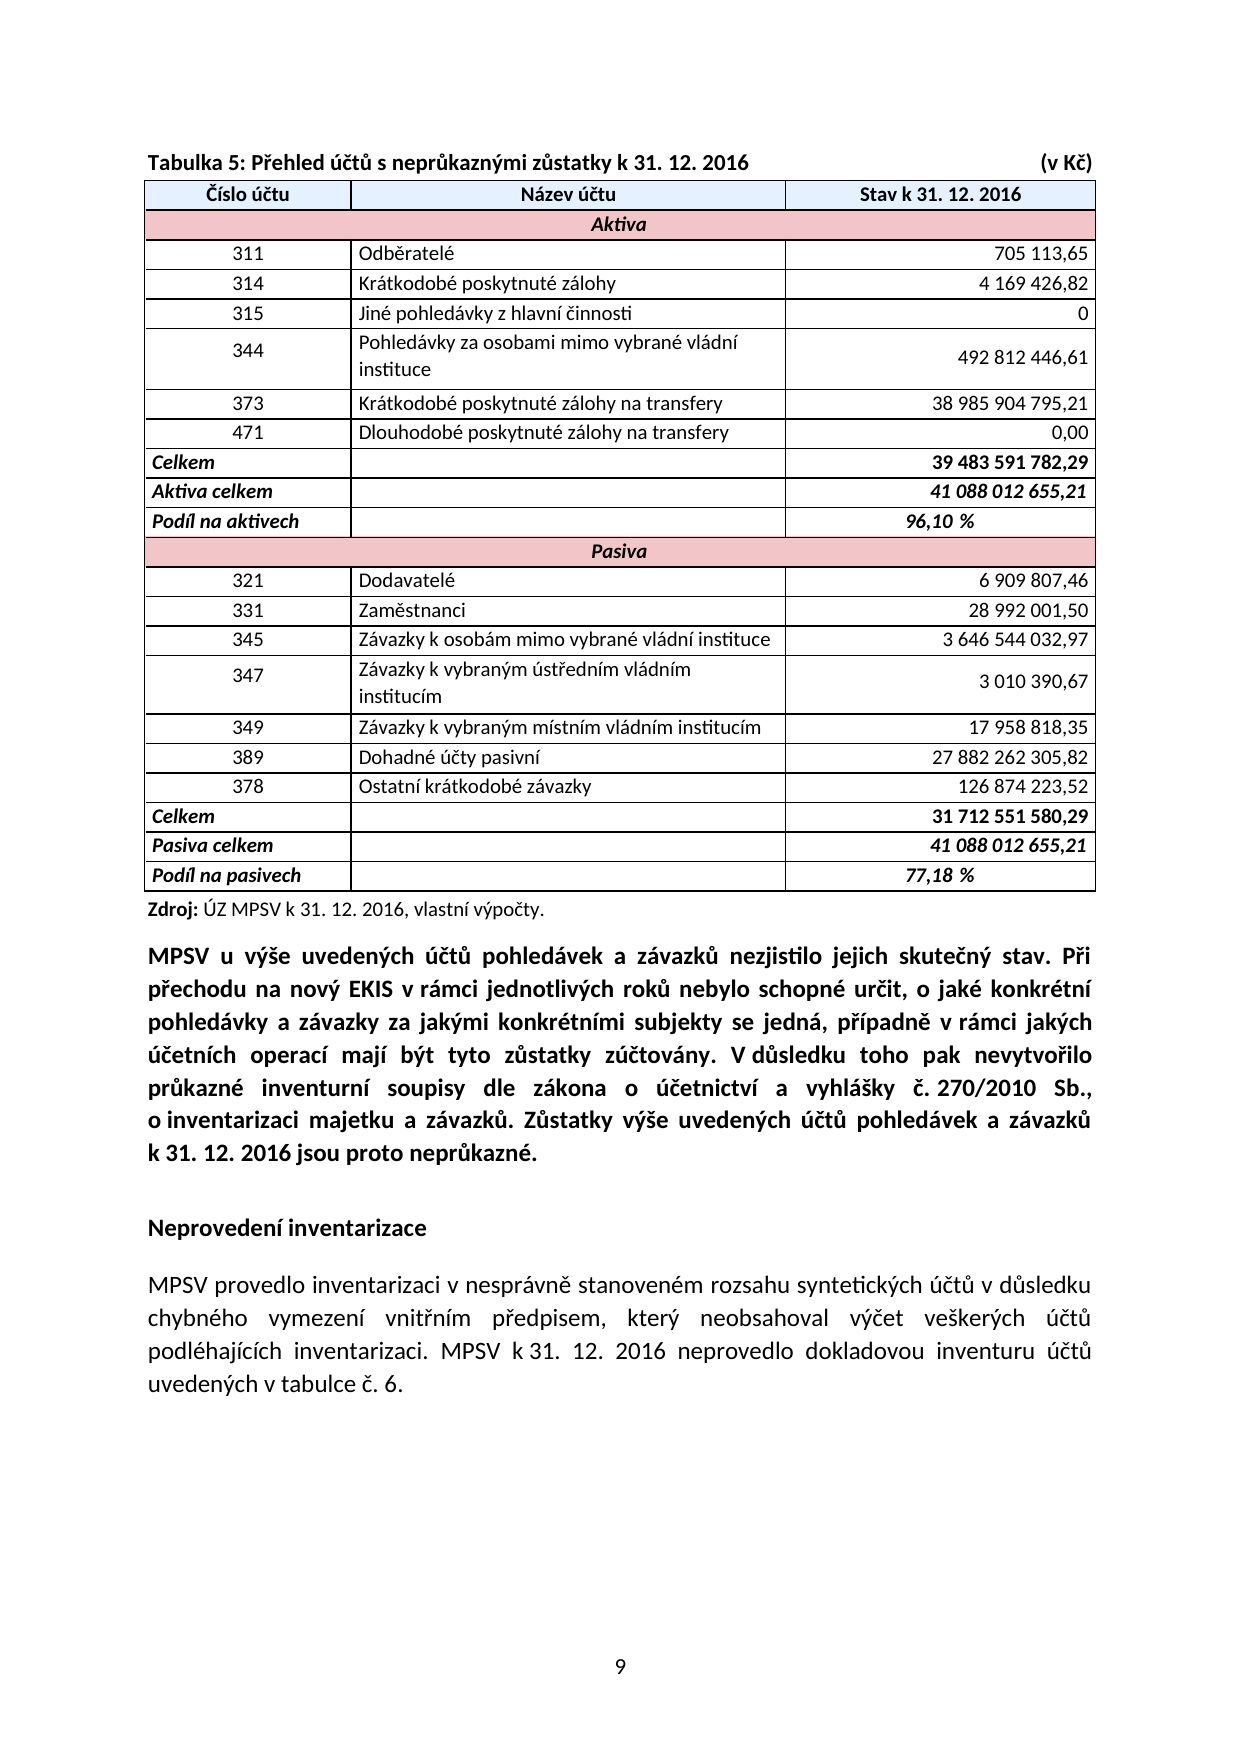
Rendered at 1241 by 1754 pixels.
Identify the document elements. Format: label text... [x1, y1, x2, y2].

table_cell Pohledávky za osobami mimo vybrané vládní instituce [352, 329, 785, 388]
table_cell Aktiva [145, 210, 1095, 239]
table_cell Celkem [145, 803, 350, 831]
table_cell 347 [145, 656, 350, 713]
table_cell 41 088 012 655,21 [786, 833, 1095, 861]
table_cell 378 [145, 773, 350, 802]
table_cell [352, 862, 785, 890]
table_cell 6 909 807,46 [786, 568, 1095, 596]
table_cell 3 646 544 032,97 [786, 627, 1095, 655]
text Tabulka 5: Přehled účtů s neprůkaznými zůstatky k 31. 12. 2016 (v Kč) [148, 148, 1093, 176]
table_cell 389 [145, 744, 350, 772]
table_header Stav k 31. 12. 2016 [786, 181, 1095, 209]
table_cell 27 882 262 305,82 [786, 744, 1095, 772]
table_cell Závazky k vybraným místním vládním institucím [352, 715, 785, 742]
table_cell 39 483 591 782,29 [786, 449, 1095, 477]
table_cell [352, 508, 785, 536]
table_cell 28 992 001,50 [786, 597, 1095, 625]
table_cell Závazky k vybraným ústředním vládním institucím [352, 656, 785, 713]
table_cell Krátkodobé poskytnuté zálohy [352, 270, 785, 298]
table_cell 345 [145, 626, 350, 655]
table_cell 321 [145, 567, 350, 596]
table_cell Podíl na pasivech [145, 862, 350, 890]
table_cell [352, 833, 785, 861]
text Zdroj: ÚZ MPSV k 31. 12. 2016, vlastní výpočty. [148, 896, 1093, 921]
table_cell Pasiva [145, 538, 1095, 566]
table_cell Dlouhodobé poskytnuté zálohy na transfery [352, 420, 785, 448]
table_cell 38 985 904 795,21 [786, 390, 1095, 418]
table_cell 3 010 390,67 [786, 656, 1095, 713]
table_cell 331 [145, 597, 350, 625]
table_cell 0 [786, 300, 1095, 328]
table_cell 17 958 818,35 [786, 715, 1095, 742]
table_cell 311 [145, 240, 350, 268]
table_cell Závazky k osobám mimo vybrané vládní instituce [352, 627, 785, 655]
table_cell [352, 479, 785, 507]
table_cell Krátkodobé poskytnuté zálohy na transfery [352, 390, 785, 418]
table_cell Zaměstnanci [352, 597, 785, 625]
table_cell 41 088 012 655,21 [786, 479, 1095, 507]
table_cell 126 874 223,52 [786, 774, 1095, 802]
table_cell Odběratelé [352, 241, 785, 268]
table_cell [352, 449, 785, 477]
table_cell Dohadné účty pasivní [352, 744, 785, 772]
table_cell 4 169 426,82 [786, 270, 1095, 298]
table_header Číslo účtu [145, 181, 350, 209]
text MPSV provedlo inventarizaci v nesprávně stanoveném rozsahu syntetických účtů v důsledku chybného vymezení vnitřním předpisem, který neobsahoval výčet veškerých účtů podléhajících inventarizaci. MPSV k 31. 12. 2016 neprovedlo dokladovou inventuru účtů uvedených v tabulce č. 6. [148, 1270, 1093, 1399]
table_cell [352, 803, 785, 831]
table_cell 349 [145, 714, 350, 742]
table_cell 31 712 551 580,29 [786, 803, 1095, 831]
table_cell Jiné pohledávky z hlavní činnosti [352, 300, 785, 328]
table_cell 315 [145, 299, 350, 328]
subtitle Neprovedení inventarizace [148, 1212, 1093, 1242]
table_cell 492 812 446,61 [786, 329, 1095, 388]
table_cell 471 [145, 419, 350, 448]
table_cell Podíl na aktivech [145, 508, 350, 536]
table_cell Celkem [145, 449, 350, 477]
table_cell 373 [145, 390, 350, 418]
table_cell 77,18 % [786, 862, 1095, 890]
table_cell Ostatní krátkodobé závazky [352, 774, 785, 802]
table_cell 314 [145, 270, 350, 298]
table_cell 705 113,65 [786, 241, 1095, 268]
table_cell 96,10 % [786, 508, 1095, 536]
table_header Název účtu [352, 181, 785, 209]
text MPSV u výše uvedených účtů pohledávek a závazků nezjistilo jejich skutečný stav. Při přechodu na nový EKIS v rámci jednotlivých roků nebylo schopné určit, o jaké konkrétní pohledávky a závazky za jakými konkrétními subjekty se jedná, případně v rámci jakých účetních operací mají být tyto zůstatky zúčtovány. V důsledku toho pak nevytvořilo průkazné inventurní soupisy dle zákona o účetnictví a vyhlášky č. 270/2010 Sb., o inventarizaci majetku a závazků. Zůstatky výše uvedených účtů pohledávek a závazků k 31. 12. 2016 jsou proto neprůkazné. [148, 940, 1093, 1168]
table_cell 0,00 [786, 420, 1095, 448]
table_cell Dodavatelé [352, 568, 785, 596]
table_cell Aktiva celkem [145, 478, 350, 507]
table_cell 344 [145, 329, 350, 388]
table_cell Pasiva celkem [145, 832, 350, 861]
